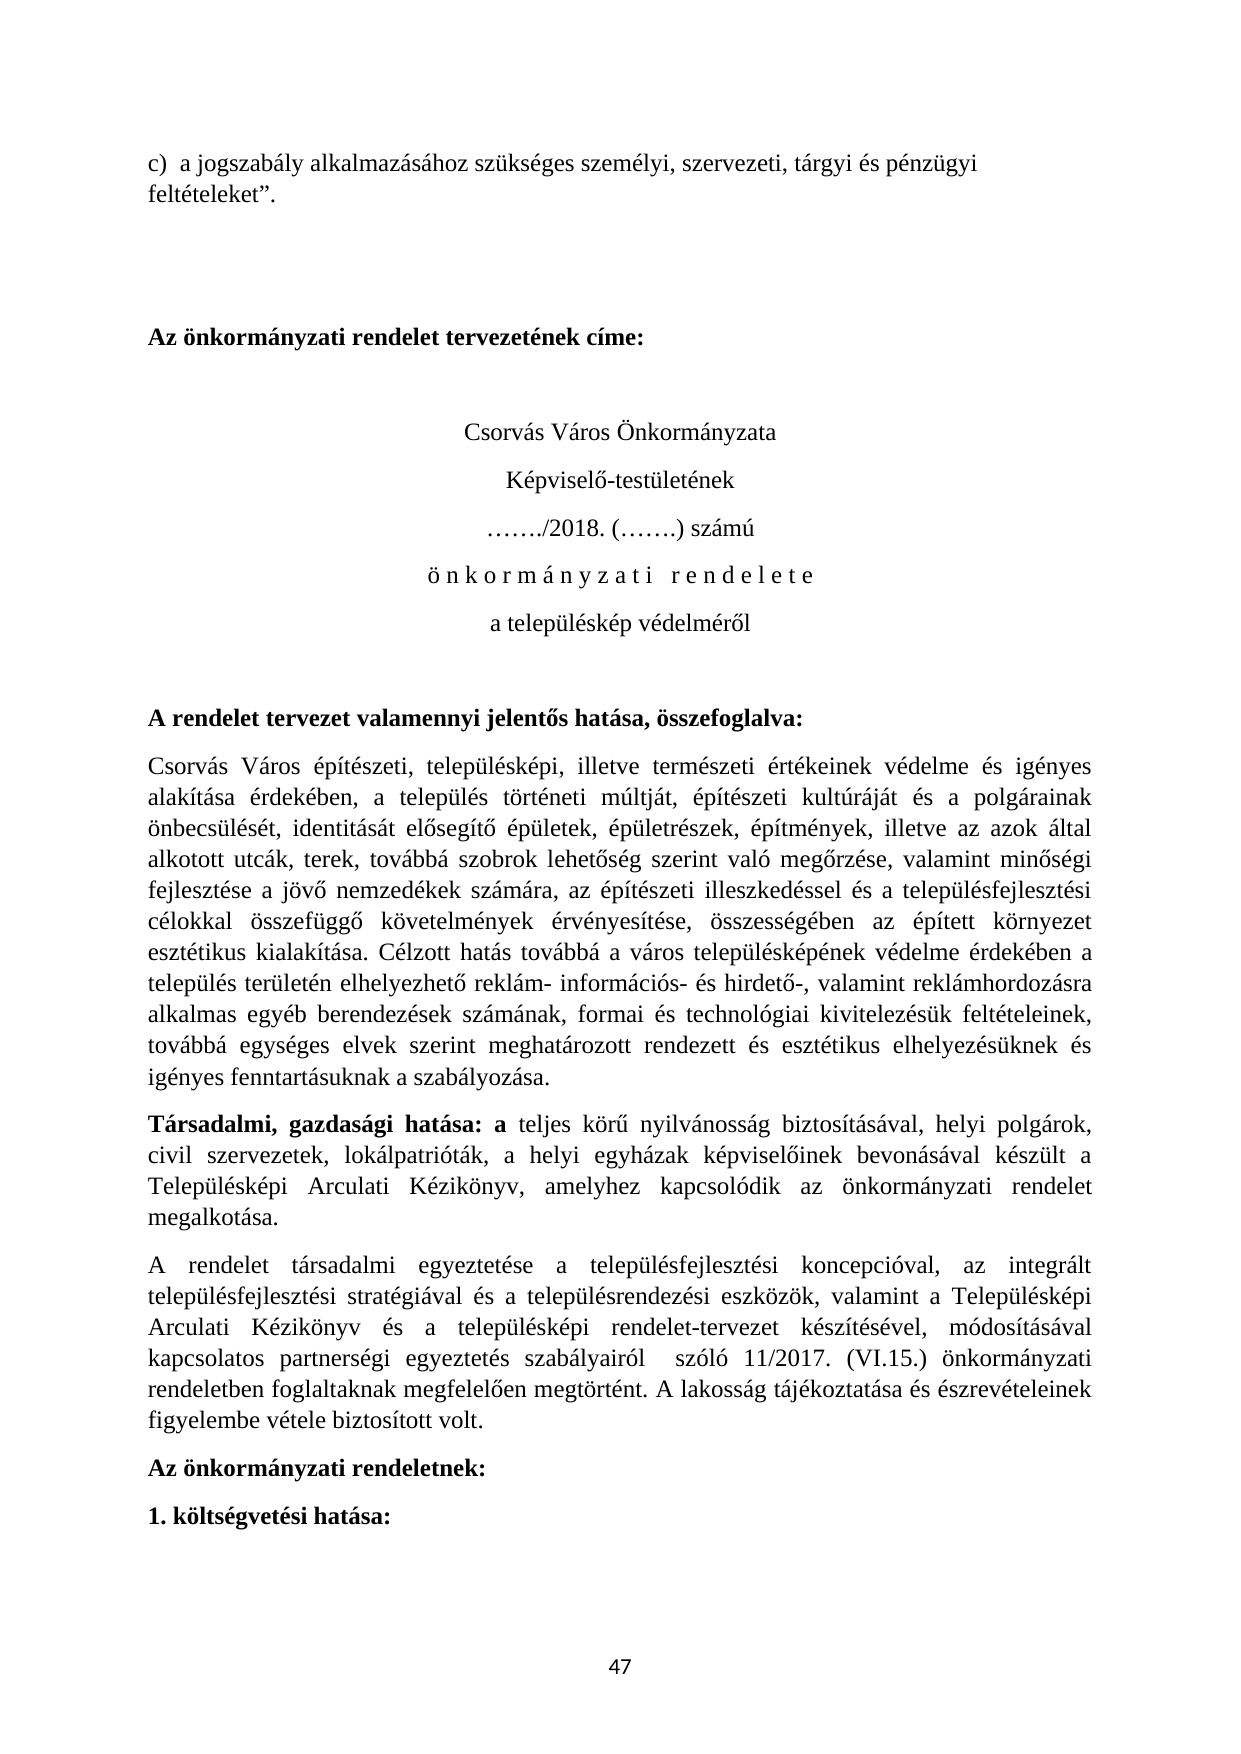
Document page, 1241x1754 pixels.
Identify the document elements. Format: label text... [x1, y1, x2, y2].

text A rendelet tervezet valamennyi jelentős hatása, összefoglalva: [148, 703, 1093, 732]
text a településkép védelméről [148, 608, 1093, 637]
text 1. költségvetési hatása: [148, 1501, 1093, 1529]
text ……./2018. (…….) számú [148, 513, 1093, 541]
text Társadalmi, gazdasági hatása: a teljes körű nyilvánosság biztosításával, helyi polgárok, civil szervezetek, lokálpatrióták, a helyi egyházak képviselőinek bevonásával készült a Településképi Arculati Kézikönyv, amelyhez kapcsolódik az önkormányzati rendelet megalkotása. [148, 1109, 1093, 1231]
text Csorvás Város építészeti, településképi, illetve természeti értékeinek védelme és igényes alakítása érdekében, a település történeti múltját, építészeti kultúráját és a polgárainak önbecsülését, identitását elősegítő épületek, épületrészek, építmények, illetve az azok által alkotott utcák, terek, továbbá szobrok lehetőség szerint való megőrzése, valamint minőségi fejlesztése a jövő nemzedékek számára, az építészeti illeszkedéssel és a településfejlesztési célokkal összefüggő követelmények érvényesítése, összességében az épített környezet esztétikus kialakítása. Célzott hatás továbbá a város településképének védelme érdekében a település területén elhelyezhető reklám- információs- és hirdető-, valamint reklámhordozásra alkalmas egyéb berendezések számának, formai és technológiai kivitelezésük feltételeinek, továbbá egységes elvek szerint meghatározott rendezett és esztétikus elhelyezésüknek és igényes fenntartásuknak a szabályozása. [148, 751, 1093, 1090]
text c) a jogszabály alkalmazásához szükséges személyi, szervezeti, tárgyi és pénzügyi feltételeket”. [148, 148, 1093, 207]
text Képviselő-testületének [148, 465, 1093, 494]
text Az önkormányzati rendelet tervezetének címe: [148, 322, 1093, 351]
text A rendelet társadalmi egyeztetése a településfejlesztési koncepcióval, az integrált településfejlesztési stratégiával és a településrendezési eszközök, valamint a Településképi Arculati Kézikönyv és a településképi rendelet-tervezet készítésével, módosításával kapcsolatos partnerségi egyeztetés szabályairól szóló 11/2017. (VI.15.) önkormányzati rendeletben foglaltaknak megfelelően megtörtént. A lakosság tájékoztatása és észrevételeinek figyelembe vétele biztosított volt. [148, 1250, 1093, 1434]
text Az önkormányzati rendeletnek: [148, 1453, 1093, 1482]
text ö n k o r m á n y z a t i r e n d e l e t e [148, 560, 1093, 589]
text Csorvás Város Önkormányzata [148, 417, 1093, 446]
